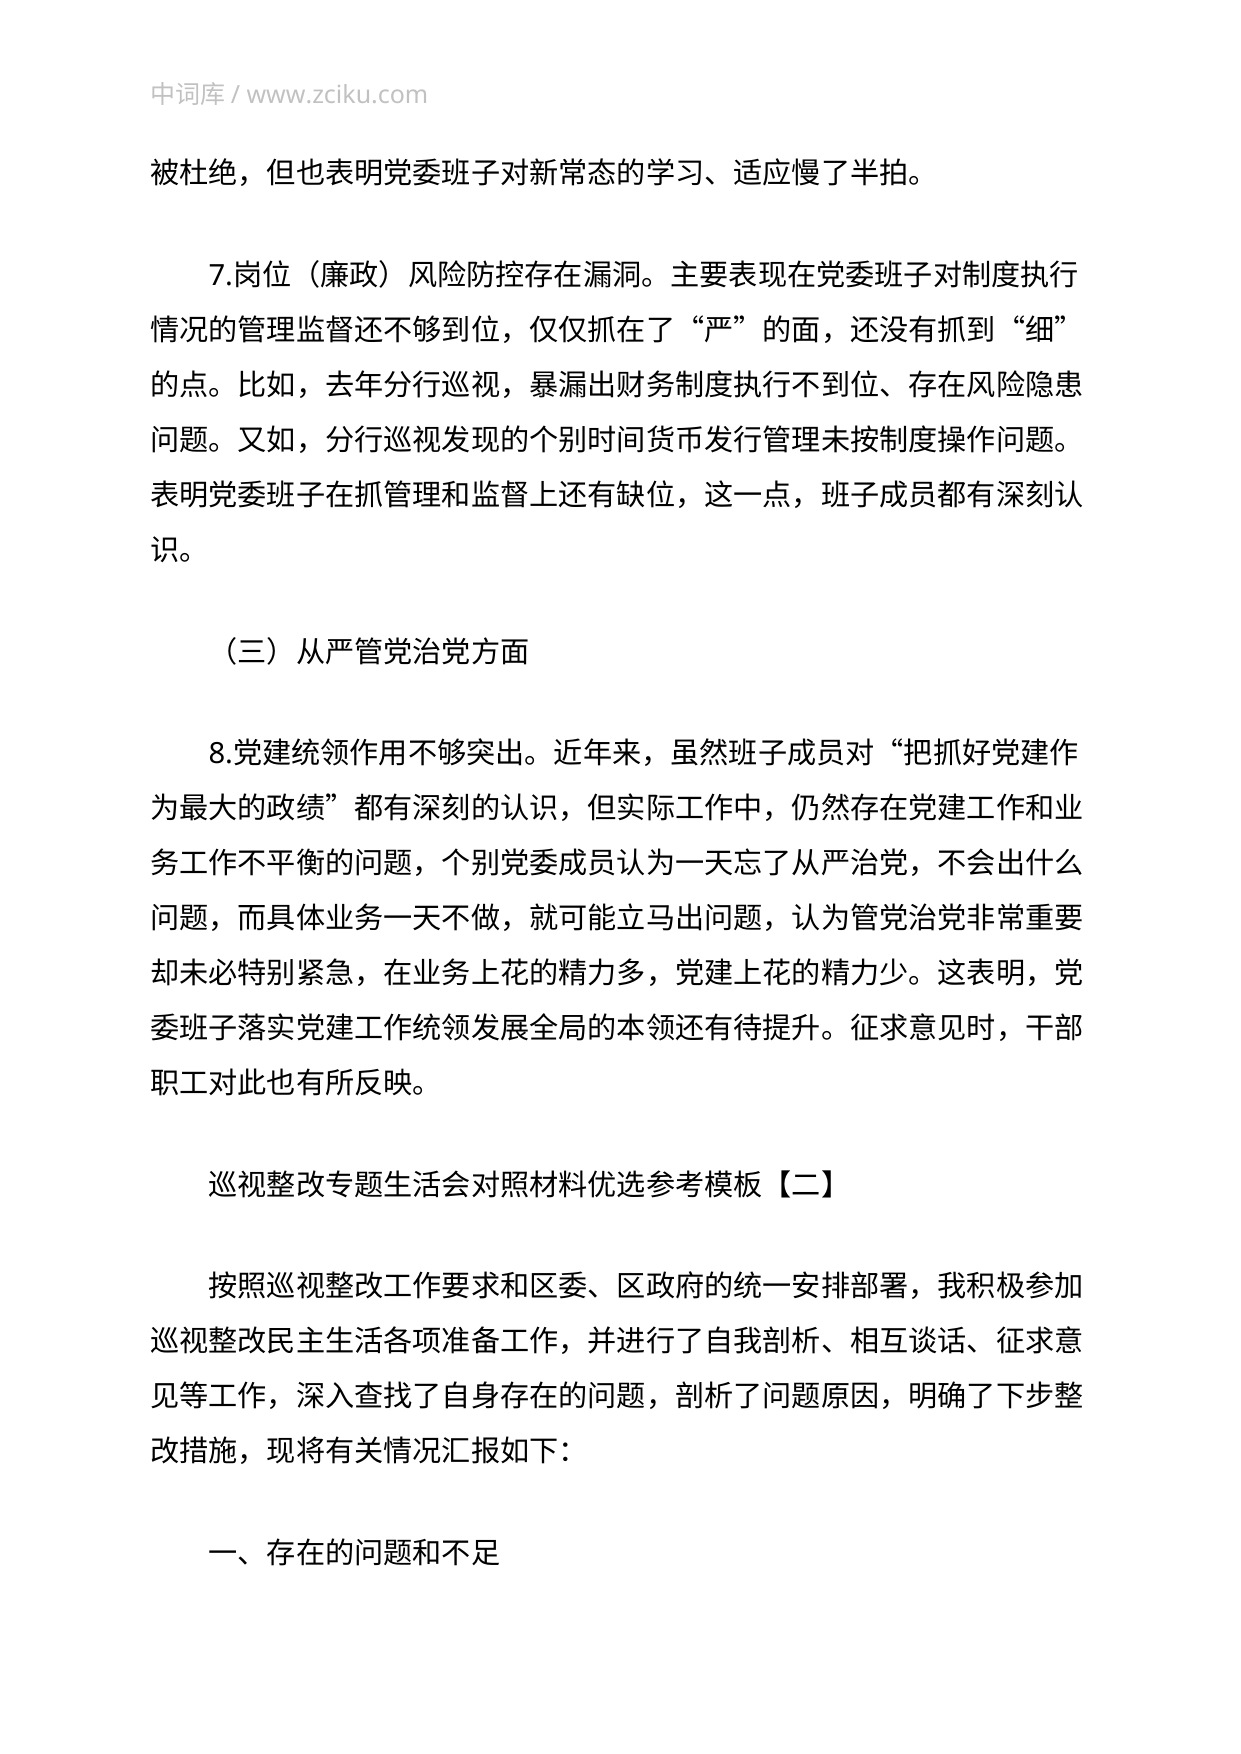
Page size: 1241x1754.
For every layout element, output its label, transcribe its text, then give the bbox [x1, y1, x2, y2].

text 一、存在的问题和不足 [150, 1529, 1090, 1572]
text 巡视整改专题生活会对照材料优选参考模板【二】 [150, 1161, 1090, 1203]
text （三）从严管党治党方面 [150, 628, 1090, 670]
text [150, 150, 1090, 192]
text 8.党建统领作用不够突出。近年来，虽然班子成员对“把抓好党建作为最大的政绩”都有深刻的认识，但实际工作中，仍然存在党建工作和业务工作不平衡的问题，个别党委成员认为一天忘了从严治党，不会出什么问题，而具体业务一天不做，就可能立马出问题，认为管党治党非常重要却未必特别紧急，在业务上花的精力多，党建上花的精力少。这表明，党委班子落实党建工作统领发展全局的本领还有待提升。征求意见时，干部职工对此也有所反映。 [150, 730, 1090, 1102]
text 按照巡视整改工作要求和区委、区政府的统一安排部署，我积极参加巡视整改民主生活各项准备工作，并进行了自我剖析、相互谈话、征求意见等工作，深入查找了自身存在的问题，剖析了问题原因，明确了下步整改措施，现将有关情况汇报如下： [150, 1263, 1090, 1470]
text 7.岗位（廉政）风险防控存在漏洞。主要表现在党委班子对制度执行情况的管理监督还不够到位，仅仅抓在了“严”的面，还没有抓到“细”的点。比如，去年分行巡视，暴漏出财务制度执行不到位、存在风险隐患问题。又如，分行巡视发现的个别时间货币发行管理未按制度操作问题。表明党委班子在抓管理和监督上还有缺位，这一点，班子成员都有深刻认识。 [150, 252, 1090, 569]
